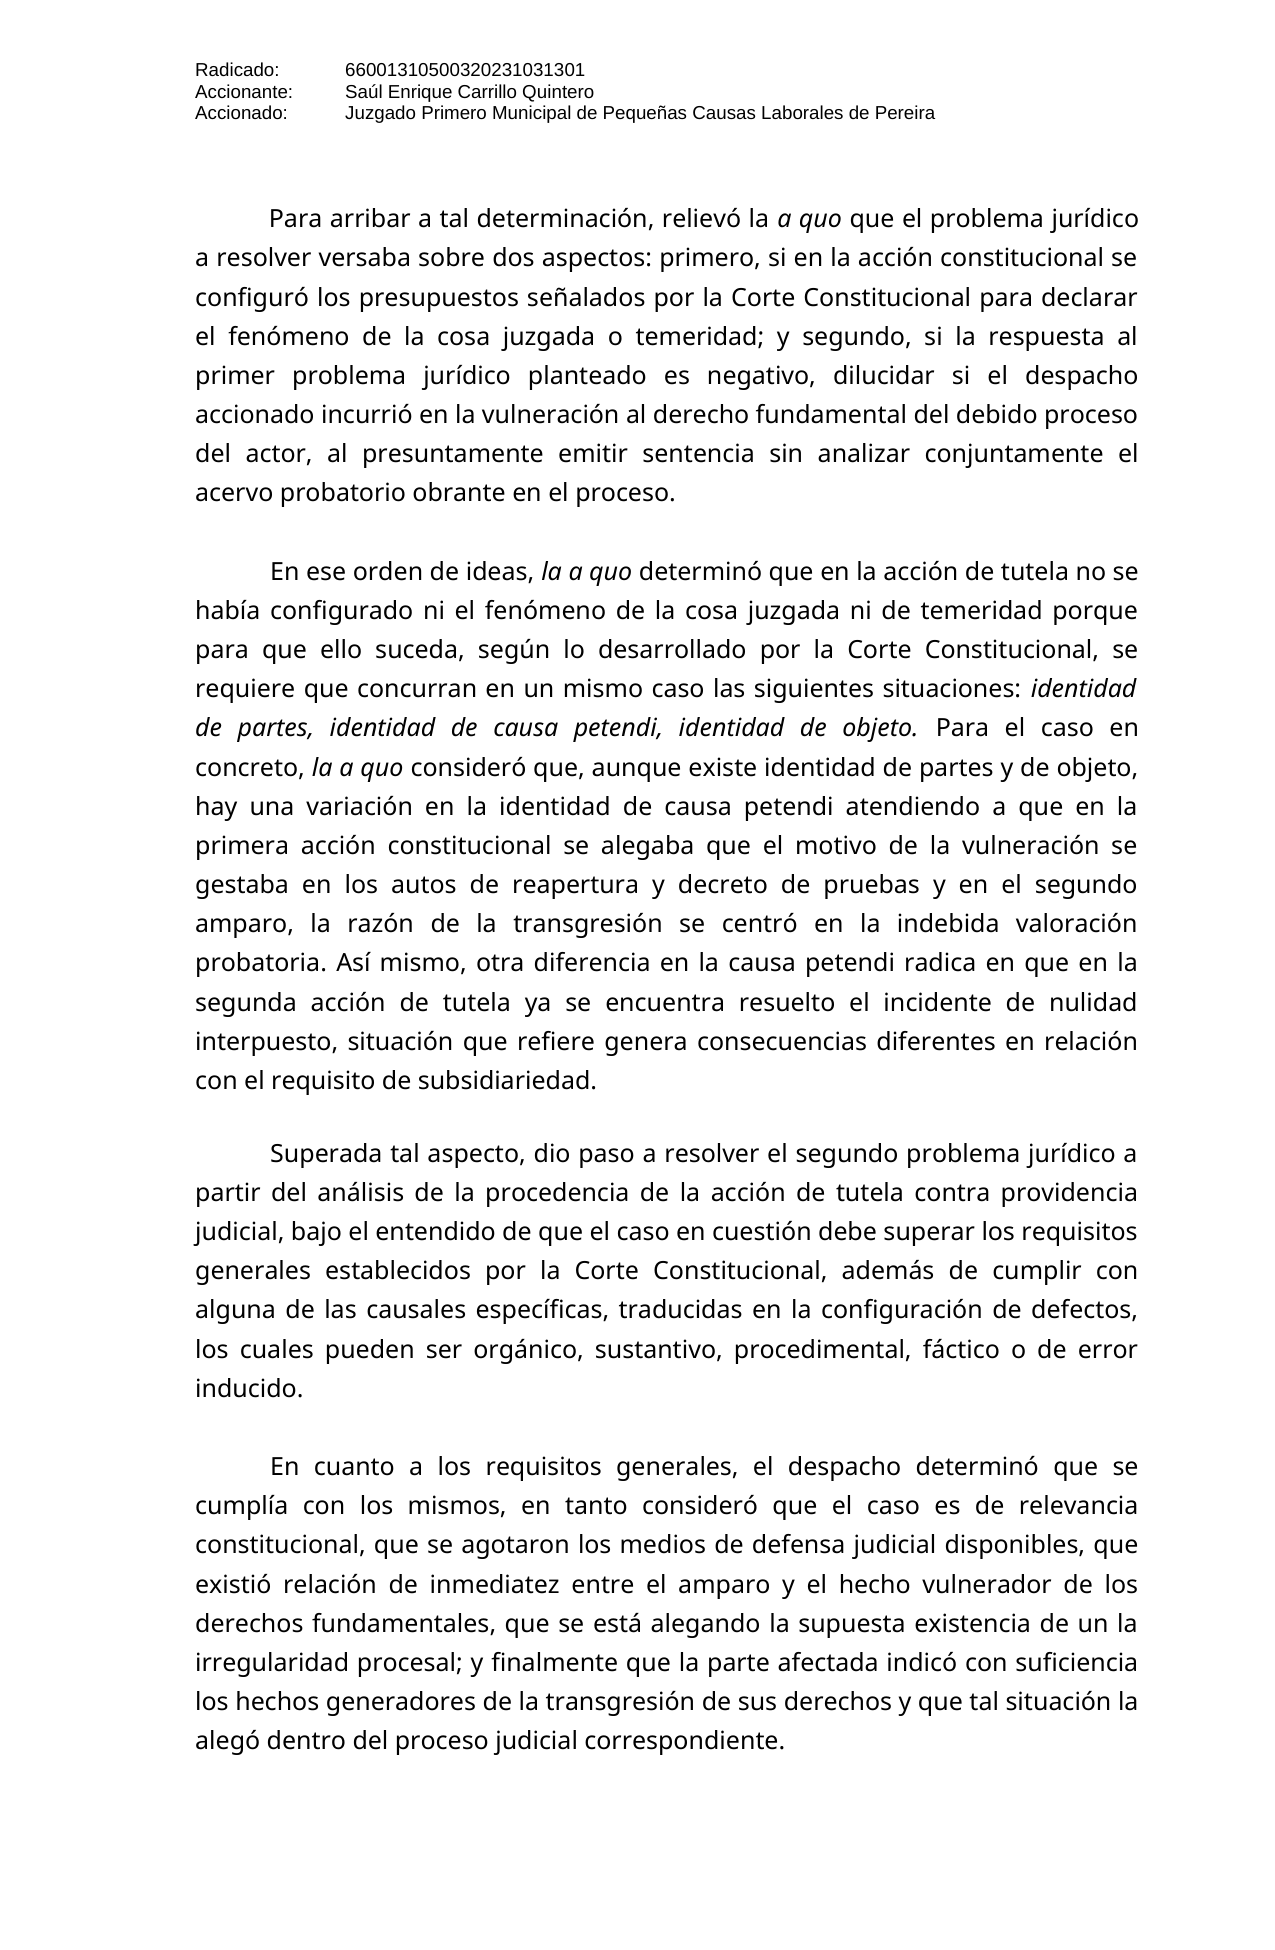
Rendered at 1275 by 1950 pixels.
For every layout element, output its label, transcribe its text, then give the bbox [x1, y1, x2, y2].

text Superada tal aspecto, dio paso a resolver el segundo problema jurídico a partir del análisis de la procedencia de la acción de tutela contra providencia judicial, bajo el entendido de que el caso en cuestión debe superar los requisitos generales establecidos por la Corte Constitucional, además de cumplir con alguna de las causales específicas, traducidas en la configuración de defectos, los cuales pueden ser orgánico, sustantivo, procedimental, fáctico o de error inducido. [195, 1136, 1139, 1404]
text En ese orden de ideas, la a quo determinó que en la acción de tutela no se había configurado ni el fenómeno de la cosa juzgada ni de temeridad porque para que ello suceda, según lo desarrollado por la Corte Constitucional, se requiere que concurran en un mismo caso las siguientes situaciones: identidad de partes, identidad de causa petendi, identidad de objeto. Para el caso en concreto, la a quo consideró que, aunque existe identidad de partes y de objeto, hay una variación en la identidad de causa petendi atendiendo a que en la primera acción constitucional se alegaba que el motivo de la vulneración se gestaba en los autos de reapertura y decreto de pruebas y en el segundo amparo, la razón de la transgresión se centró en la indebida valoración probatoria. Así mismo, otra diferencia en la causa petendi radica en que en la segunda acción de tutela ya se encuentra resuelto el incidente de nulidad interpuesto, situación que refiere genera consecuencias diferentes en relación con el requisito de subsidiariedad. [195, 553, 1139, 1097]
text En cuanto a los requisitos generales, el despacho determinó que se cumplía con los mismos, en tanto consideró que el caso es de relevancia constitucional, que se agotaron los medios de defensa judicial disponibles, que existió relación de inmediatez entre el amparo y el hecho vulnerador de los derechos fundamentales, que se está alegando la supuesta existencia de un la irregularidad procesal; y finalmente que la parte afectada indicó con suficiencia los hechos generadores de la transgresión de sus derechos y que tal situación la alegó dentro del proceso judicial correspondiente. [195, 1449, 1139, 1757]
text Para arribar a tal determinación, relievó la a quo que el problema jurídico a resolver versaba sobre dos aspectos: primero, si en la acción constitucional se configuró los presupuestos señalados por la Corte Constitucional para declarar el fenómeno de la cosa juzgada o temeridad; y segundo, si la respuesta al primer problema jurídico planteado es negativo, dilucidar si el despacho accionado incurrió en la vulneración al derecho fundamental del debido proceso del actor, al presuntamente emitir sentencia sin analizar conjuntamente el acervo probatorio obrante en el proceso. [195, 201, 1139, 509]
